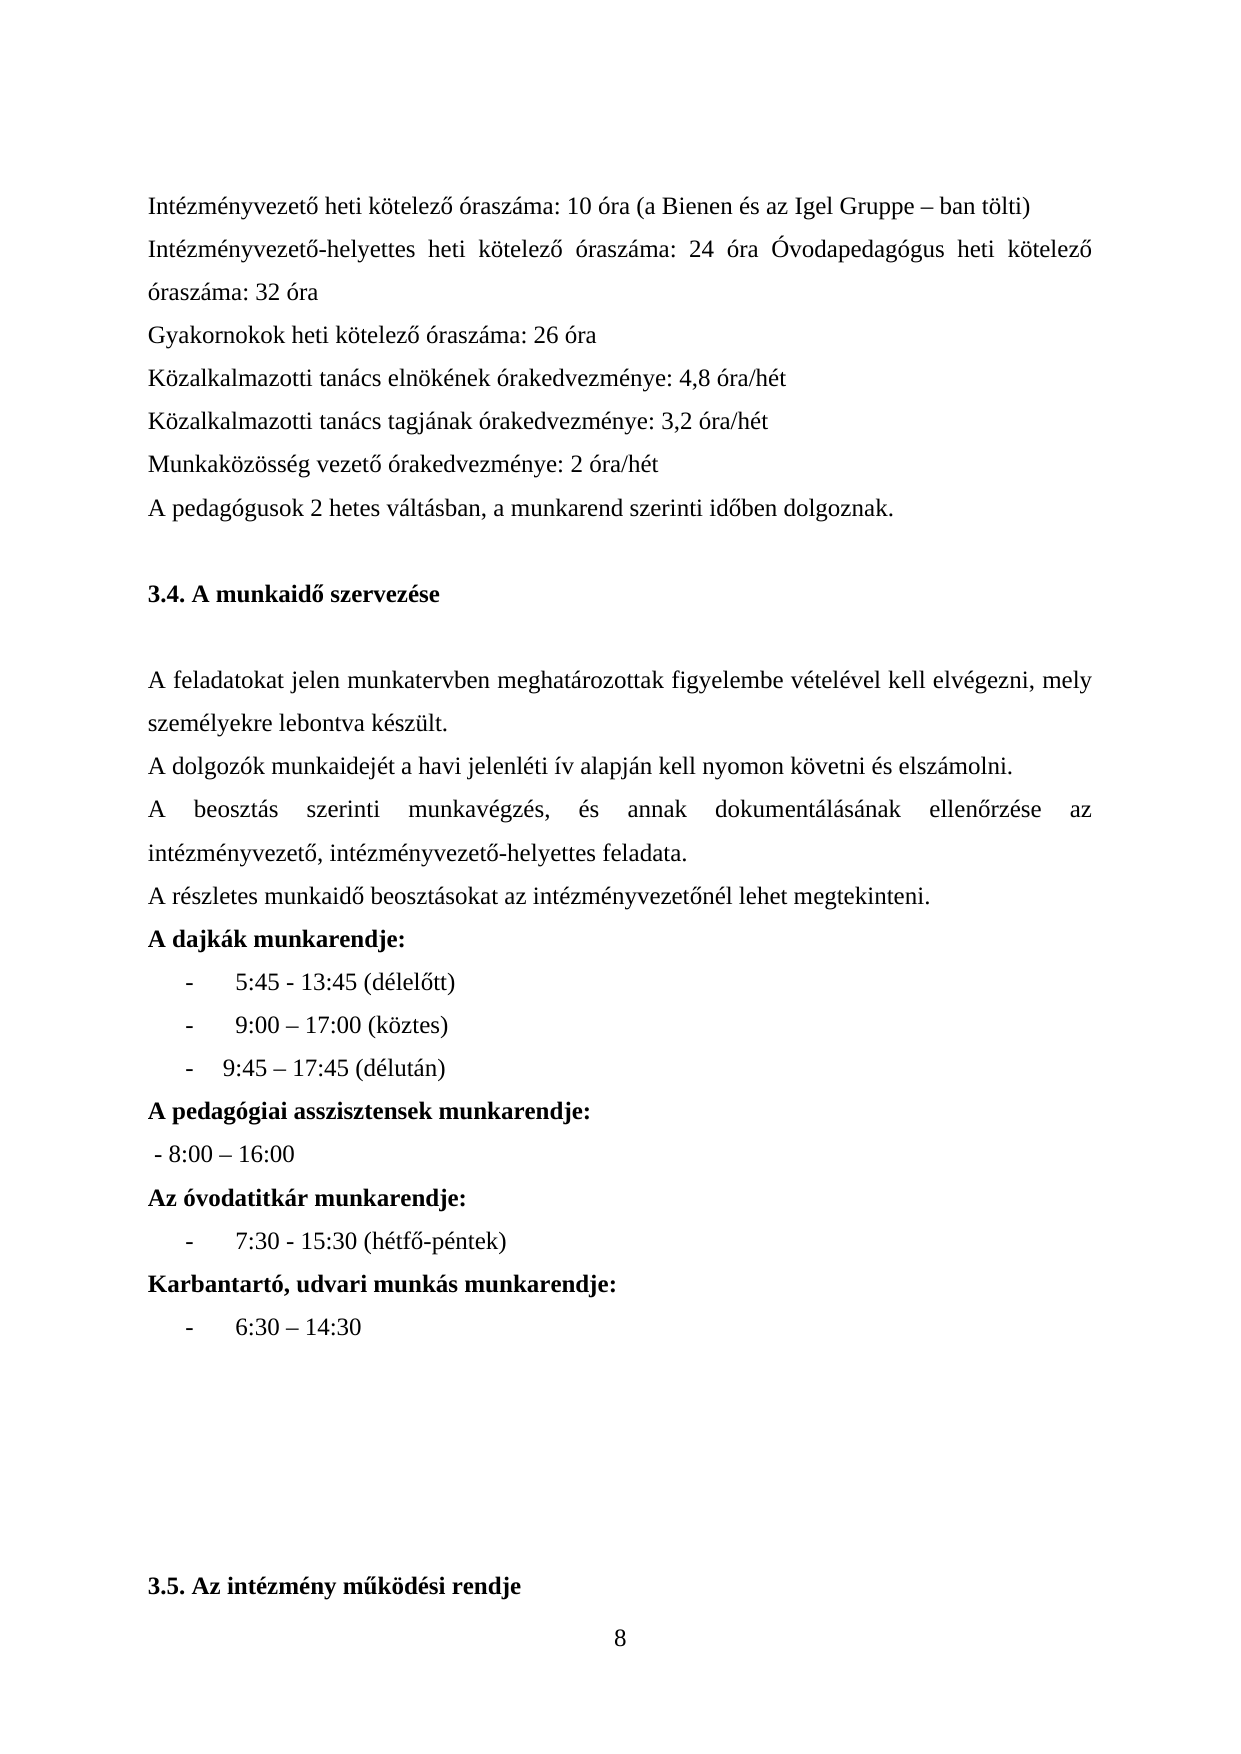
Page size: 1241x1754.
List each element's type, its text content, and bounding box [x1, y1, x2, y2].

text Közalkalmazotti tanács tagjának órakedvezménye: 3,2 óra/hét [148, 406, 1093, 435]
text Közalkalmazotti tanács elnökének órakedvezménye: 4,8 óra/hét [148, 363, 1093, 392]
list 5:45 - 13:45 (délelőtt) [185, 967, 1093, 996]
text - 8:00 – 16:00 [148, 1139, 1093, 1168]
list 7:30 - 15:30 (hétfő-péntek) [185, 1226, 1093, 1254]
text A beosztás szerinti munkavégzés, és annak dokumentálásának ellenőrzése az intézményvezető, intézményvezető-helyettes feladata. [148, 794, 1093, 866]
text A részletes munkaidő beosztásokat az intézményvezetőnél lehet megtekinteni. [148, 881, 1093, 909]
text Intézményvezető heti kötelező óraszáma: 10 óra (a Bienen és az Igel Gruppe – ban tölti) [148, 191, 1093, 219]
list 6:30 – 14:30 [185, 1312, 1093, 1341]
text A pedagógusok 2 hetes váltásban, a munkarend szerinti időben dolgoznak. [148, 493, 1093, 521]
text A feladatokat jelen munkatervben meghatározottak figyelembe vételével kell elvégezni, mely személyekre lebontva készült. [148, 665, 1093, 737]
text Az óvodatitkár munkarendje: [148, 1183, 1093, 1211]
text Intézményvezető-helyettes heti kötelező óraszáma: 24 óra Óvodapedagógus heti kötelező óraszáma: 32 óra [148, 234, 1093, 306]
text Gyakornokok heti kötelező óraszáma: 26 óra [148, 320, 1093, 349]
text 3.5. Az intézmény működési rendje [148, 1571, 1093, 1599]
text 3.4. A munkaidő szervezése [148, 579, 1093, 608]
text A dajkák munkarendje: [148, 924, 1093, 953]
list 9:45 – 17:45 (délután) [185, 1053, 1093, 1082]
list 9:00 – 17:00 (köztes) [185, 1010, 1093, 1039]
text Munkaközösség vezető órakedvezménye: 2 óra/hét [148, 449, 1093, 478]
text A dolgozók munkaidejét a havi jelenléti ív alapján kell nyomon követni és elszámolni. [148, 751, 1093, 780]
text A pedagógiai asszisztensek munkarendje: [148, 1096, 1093, 1125]
text Karbantartó, udvari munkás munkarendje: [148, 1269, 1093, 1298]
